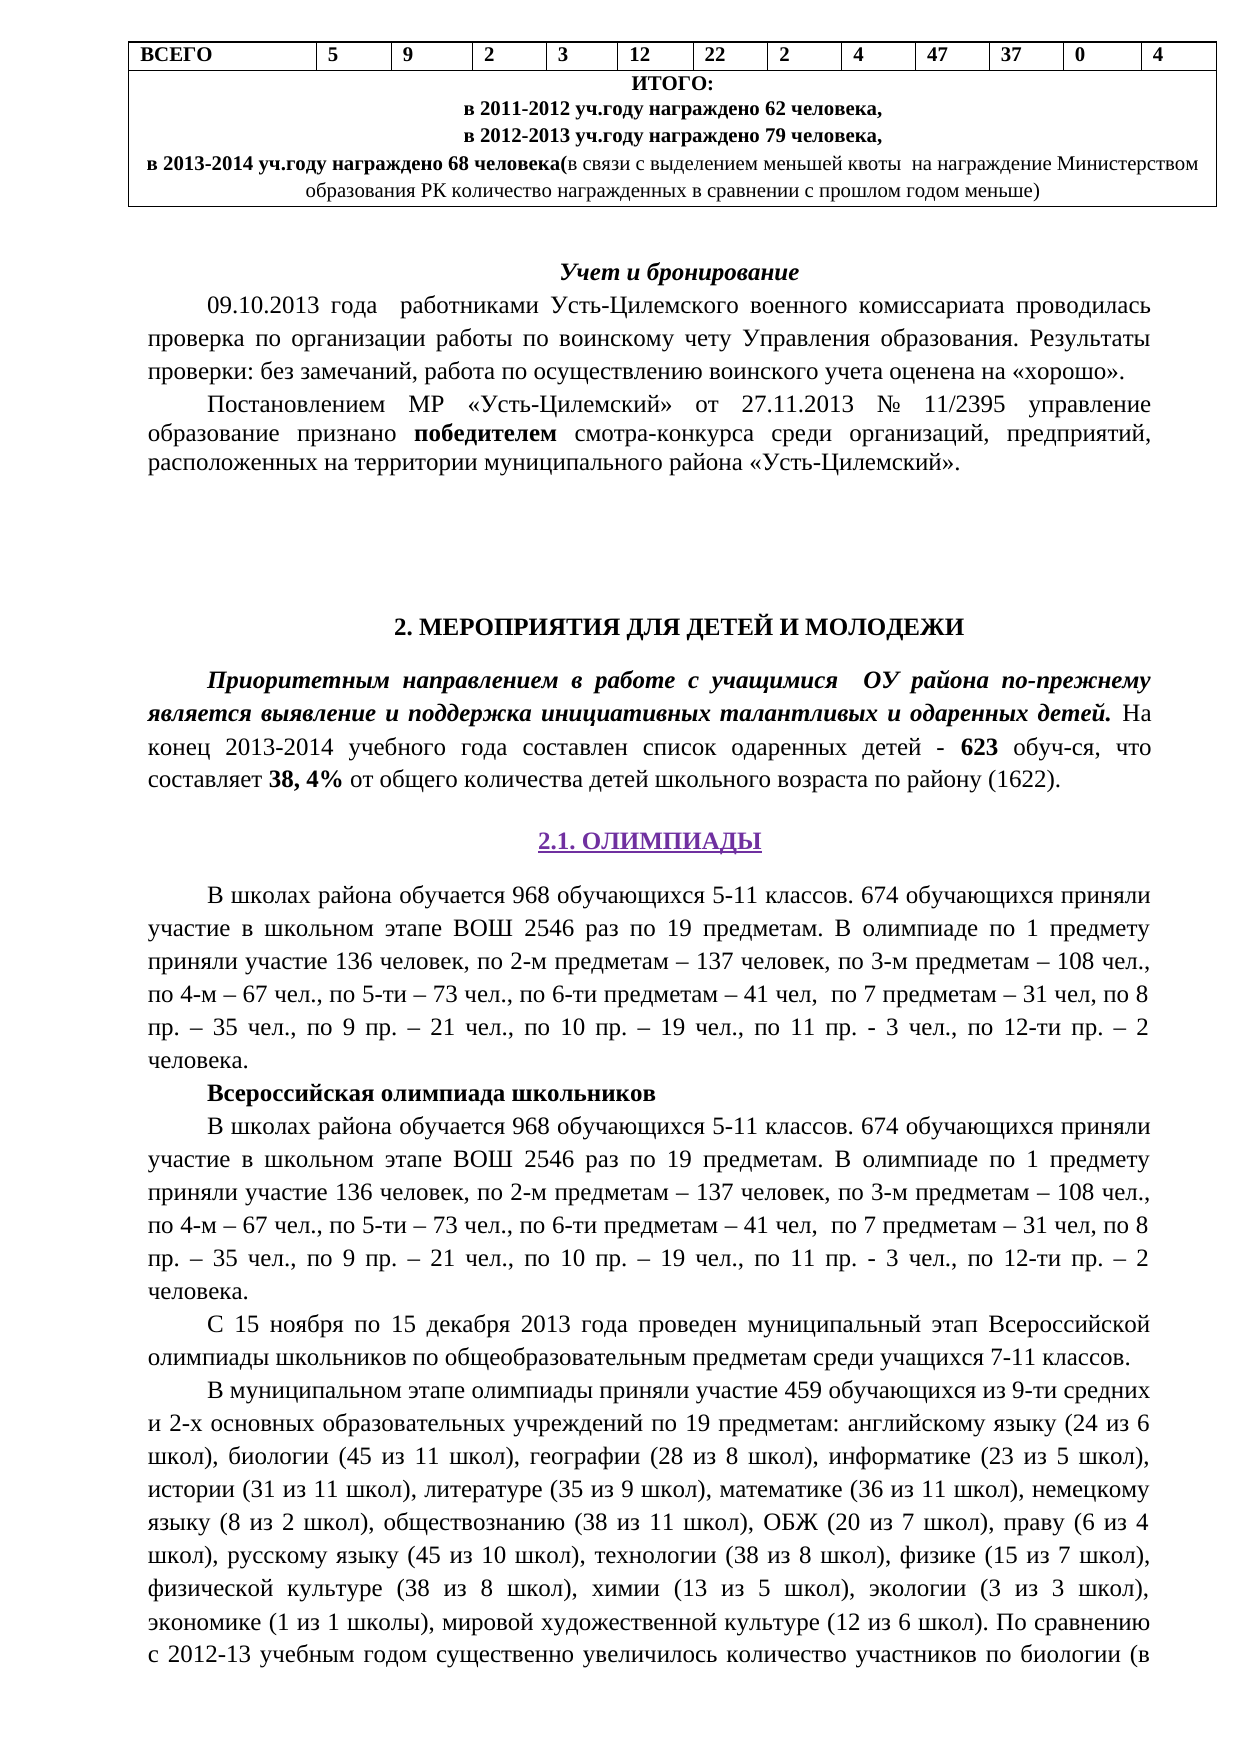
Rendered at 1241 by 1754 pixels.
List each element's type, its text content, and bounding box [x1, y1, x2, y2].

table_cell ИТОГО: в 2011-2012 уч.году награждено 62 человека, в 2012-2013 уч.году награждено 79 человека, в 2013-2014 уч.году награждено 68 человека(в связи с выделением меньшей квоты на награждение Министерством образования РК количество награжденных в сравнении с прошлом годом меньше) [129, 71, 1216, 206]
table_cell 4 [842, 43, 915, 70]
text Приоритетным направлением в работе с учащимися ОУ района по-прежнему является выявление и поддержка инициативных талантливых и одаренных детей. На конец 2013-2014 учебного года составлен список одаренных детей - 623 обуч-ся, что составляет 38, 4% от общего количества детей школьного возраста по району (1622). [148, 666, 1152, 793]
table_cell 5 [317, 43, 391, 70]
text 2. МЕРОПРИЯТИЯ ДЛЯ ДЕТЕЙ И МОЛОДЕЖИ [148, 612, 1152, 641]
table_cell 9 [392, 43, 472, 70]
list 2.1. ОЛИМПИАДЫ [148, 826, 1152, 855]
table_cell 12 [618, 43, 693, 70]
text 09.10.2013 года работниками Усть-Цилемского военного комиссариата проводилась проверка по организации работы по воинскому чету Управления образования. Результаты проверки: без замечаний, работа по осуществлению воинского учета оценена на «хорошо». [148, 290, 1152, 385]
table_cell 47 [916, 43, 989, 70]
table_cell 4 [1142, 43, 1216, 70]
table_cell ВСЕГО [129, 43, 316, 70]
text Учет и бронирование [148, 257, 1152, 286]
text В школах района обучается 968 обучающихся 5-11 классов. 674 обучающихся приняли участие в школьном этапе ВОШ 2546 раз по 19 предметам. В олимпиаде по 1 предмету приняли участие 136 человек, по 2-м предметам – 137 человек, по 3-м предметам – 108 чел., по 4-м – 67 чел., по 5-ти – 73 чел., по 6-ти предметам – 41 чел, по 7 предметам – 31 чел, по 8 пр. – 35 чел., по 9 пр. – 21 чел., по 10 пр. – 19 чел., по 11 пр. - 3 чел., по 12-ти пр. – 2 человека. [148, 880, 1152, 1074]
table_cell 0 [1064, 43, 1141, 70]
text Всероссийская олимпиада школьников [207, 1078, 1152, 1107]
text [148, 1375, 1152, 1668]
text Постановлением МР «Усть-Цилемский» от 27.11.2013 № 11/2395 управление образование признано победителем смотра-конкурса среди организаций, предприятий, расположенных на территории муниципального района «Усть-Цилемский». [148, 389, 1152, 476]
text С 15 ноября по 15 декабря 2013 года проведен муниципальный этап Всероссийской олимпиады школьников по общеобразовательным предметам среди учащихся 7-11 классов. [148, 1309, 1152, 1371]
table_cell 2 [473, 43, 546, 70]
text В школах района обучается 968 обучающихся 5-11 классов. 674 обучающихся приняли участие в школьном этапе ВОШ 2546 раз по 19 предметам. В олимпиаде по 1 предмету приняли участие 136 человек, по 2-м предметам – 137 человек, по 3-м предметам – 108 чел., по 4-м – 67 чел., по 5-ти – 73 чел., по 6-ти предметам – 41 чел, по 7 предметам – 31 чел, по 8 пр. – 35 чел., по 9 пр. – 21 чел., по 10 пр. – 19 чел., по 11 пр. - 3 чел., по 12-ти пр. – 2 человека. [148, 1111, 1152, 1305]
table_cell 37 [990, 43, 1063, 70]
table_cell 2 [768, 43, 841, 70]
table_cell 3 [547, 43, 617, 70]
table_cell 22 [694, 43, 767, 70]
